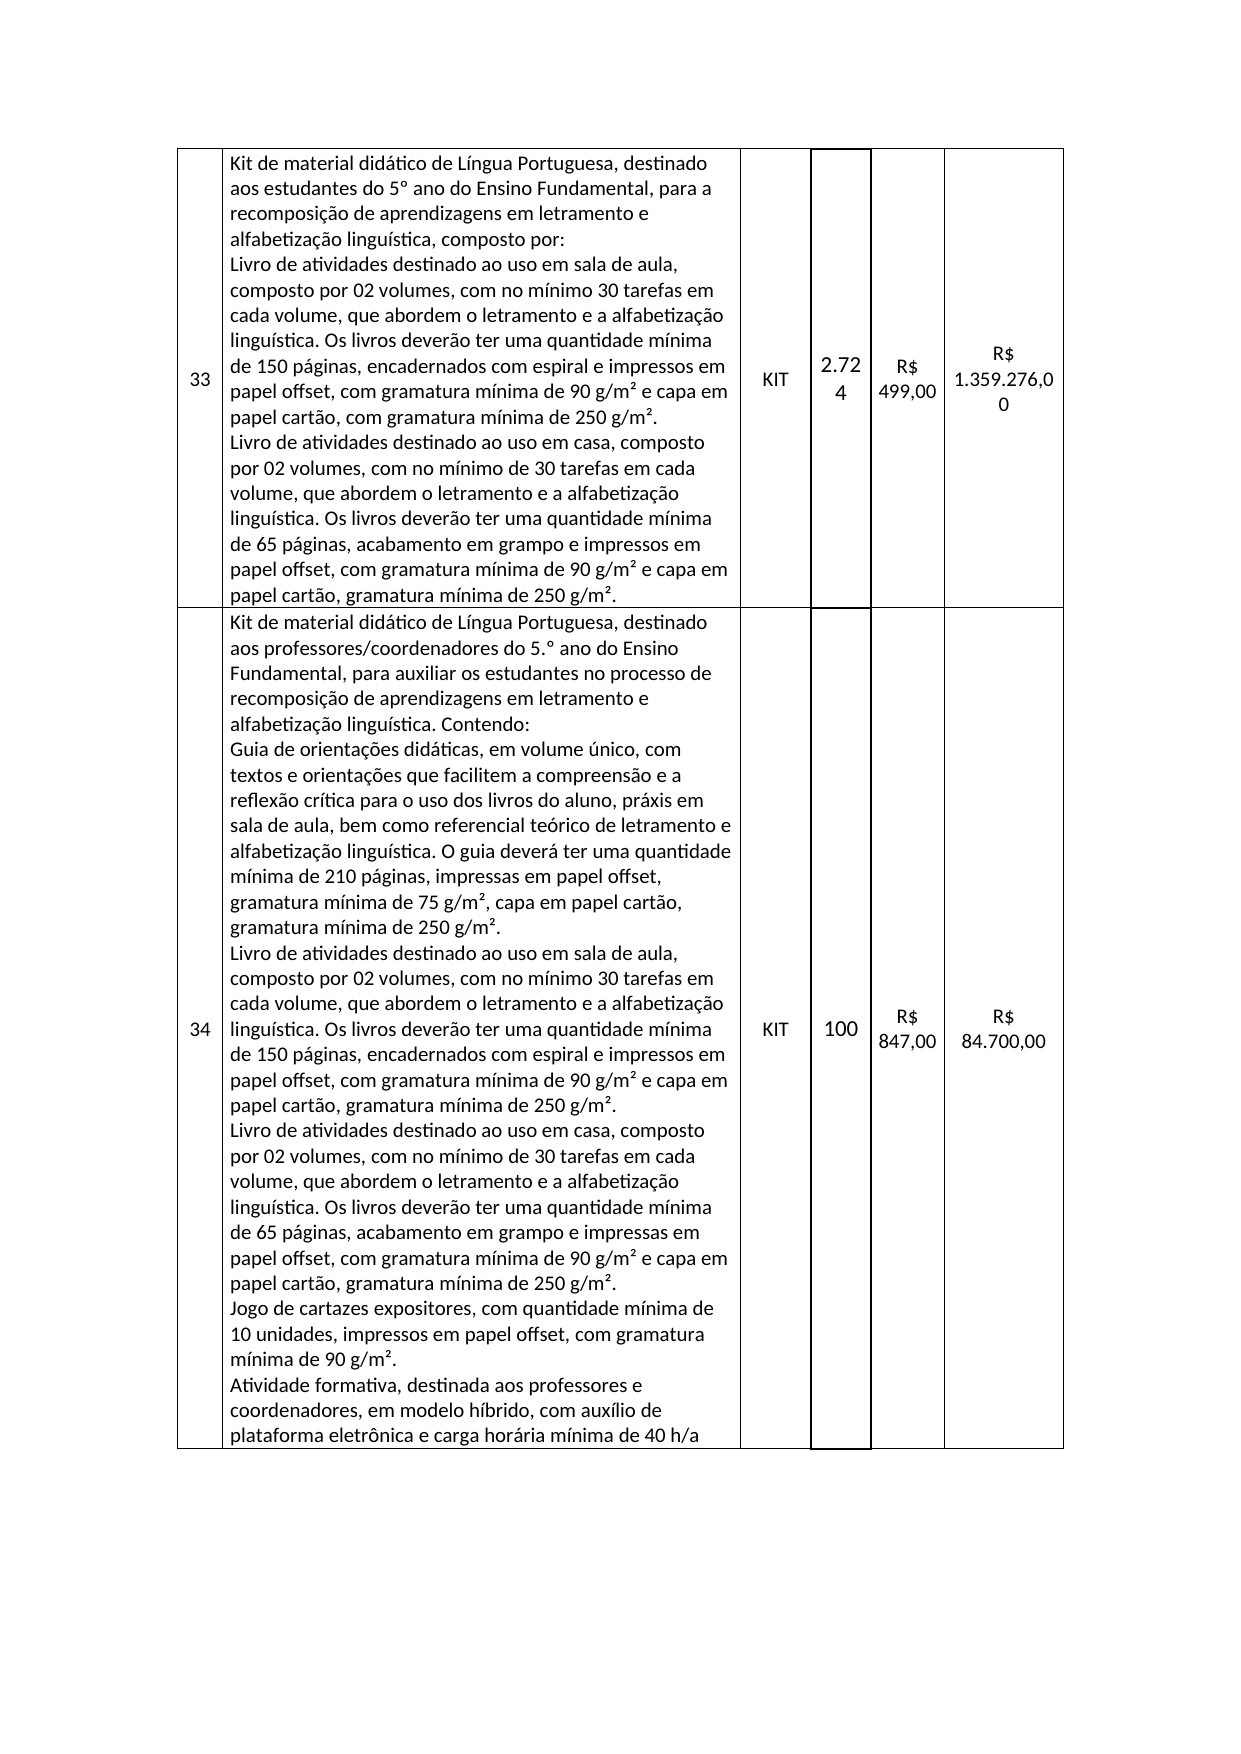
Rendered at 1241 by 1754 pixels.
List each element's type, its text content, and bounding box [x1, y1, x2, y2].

table_cell 2.724 [812, 150, 870, 607]
table_cell KIT [741, 608, 810, 1448]
table_cell Kit de material didático de Língua Portuguesa, destinado aos professores/coordenadores do 5.º ano do Ensino Fundamental, para auxiliar os estudantes no processo de recomposição de aprendizagens em letramento e alfabetização linguística. Contendo: Guia de orientações didáticas, em volume único, com textos e orientações que facilitem a compreensão e a reflexão crítica para o uso dos livros do aluno, práxis em sala de aula, bem como referencial teórico de letramento e alfabetização linguística. O guia deverá ter uma quantidade mínima de 210 páginas, impressas em papel offset, gramatura mínima de 75 g/m², capa em papel cartão, gramatura mínima de 250 g/m². Livro de atividades destinado ao uso em sala de aula, composto por 02 volumes, com no mínimo 30 tarefas em cada volume, que abordem o letramento e a alfabetização linguística. Os livros deverão ter uma quantidade mínima de 150 páginas, encadernados com espiral e impressos em papel offset, com gramatura mínima de 90 g/m² e capa em papel cartão, gramatura mínima de 250 g/m². Livro de atividades destinado ao uso em casa, composto por 02 volumes, com no mínimo de 30 tarefas em cada volume, que abordem o letramento e a alfabetização linguística. Os livros deverão ter uma quantidade mínima de 65 páginas, acabamento em grampo e impressas em papel offset, com gramatura mínima de 90 g/m² e capa em papel cartão, gramatura mínima de 250 g/m². Jogo de cartazes expositores, com quantidade mínima de 10 unidades, impressos em papel offset, com gramatura mínima de 90 g/m². Atividade formativa, destinada aos professores e coordenadores, em modelo híbrido, com auxílio de plataforma eletrônica e carga horária mínima de 40 h/a [223, 608, 740, 1448]
table_cell Kit de material didático de Língua Portuguesa, destinado aos estudantes do 5º ano do Ensino Fundamental, para a recomposição de aprendizagens em letramento e alfabetização linguística, composto por: Livro de atividades destinado ao uso em sala de aula, composto por 02 volumes, com no mínimo 30 tarefas em cada volume, que abordem o letramento e a alfabetização linguística. Os livros deverão ter uma quantidade mínima de 150 páginas, encadernados com espiral e impressos em papel offset, com gramatura mínima de 90 g/m² e capa em papel cartão, com gramatura mínima de 250 g/m². Livro de atividades destinado ao uso em casa, composto por 02 volumes, com no mínimo de 30 tarefas em cada volume, que abordem o letramento e a alfabetização linguística. Os livros deverão ter uma quantidade mínima de 65 páginas, acabamento em grampo e impressos em papel offset, com gramatura mínima de 90 g/m² e capa em papel cartão, gramatura mínima de 250 g/m². [223, 149, 740, 607]
table_cell KIT [741, 149, 810, 607]
table_cell R$ 499,00 [872, 149, 944, 607]
table_cell R$ 1.359.276,00 [945, 149, 1063, 607]
table_cell R$ 84.700,00 [945, 608, 1063, 1448]
table_cell 100 [812, 609, 870, 1448]
table_cell 33 [178, 149, 222, 607]
table_cell 34 [178, 608, 222, 1448]
table_cell R$ 847,00 [872, 608, 944, 1448]
